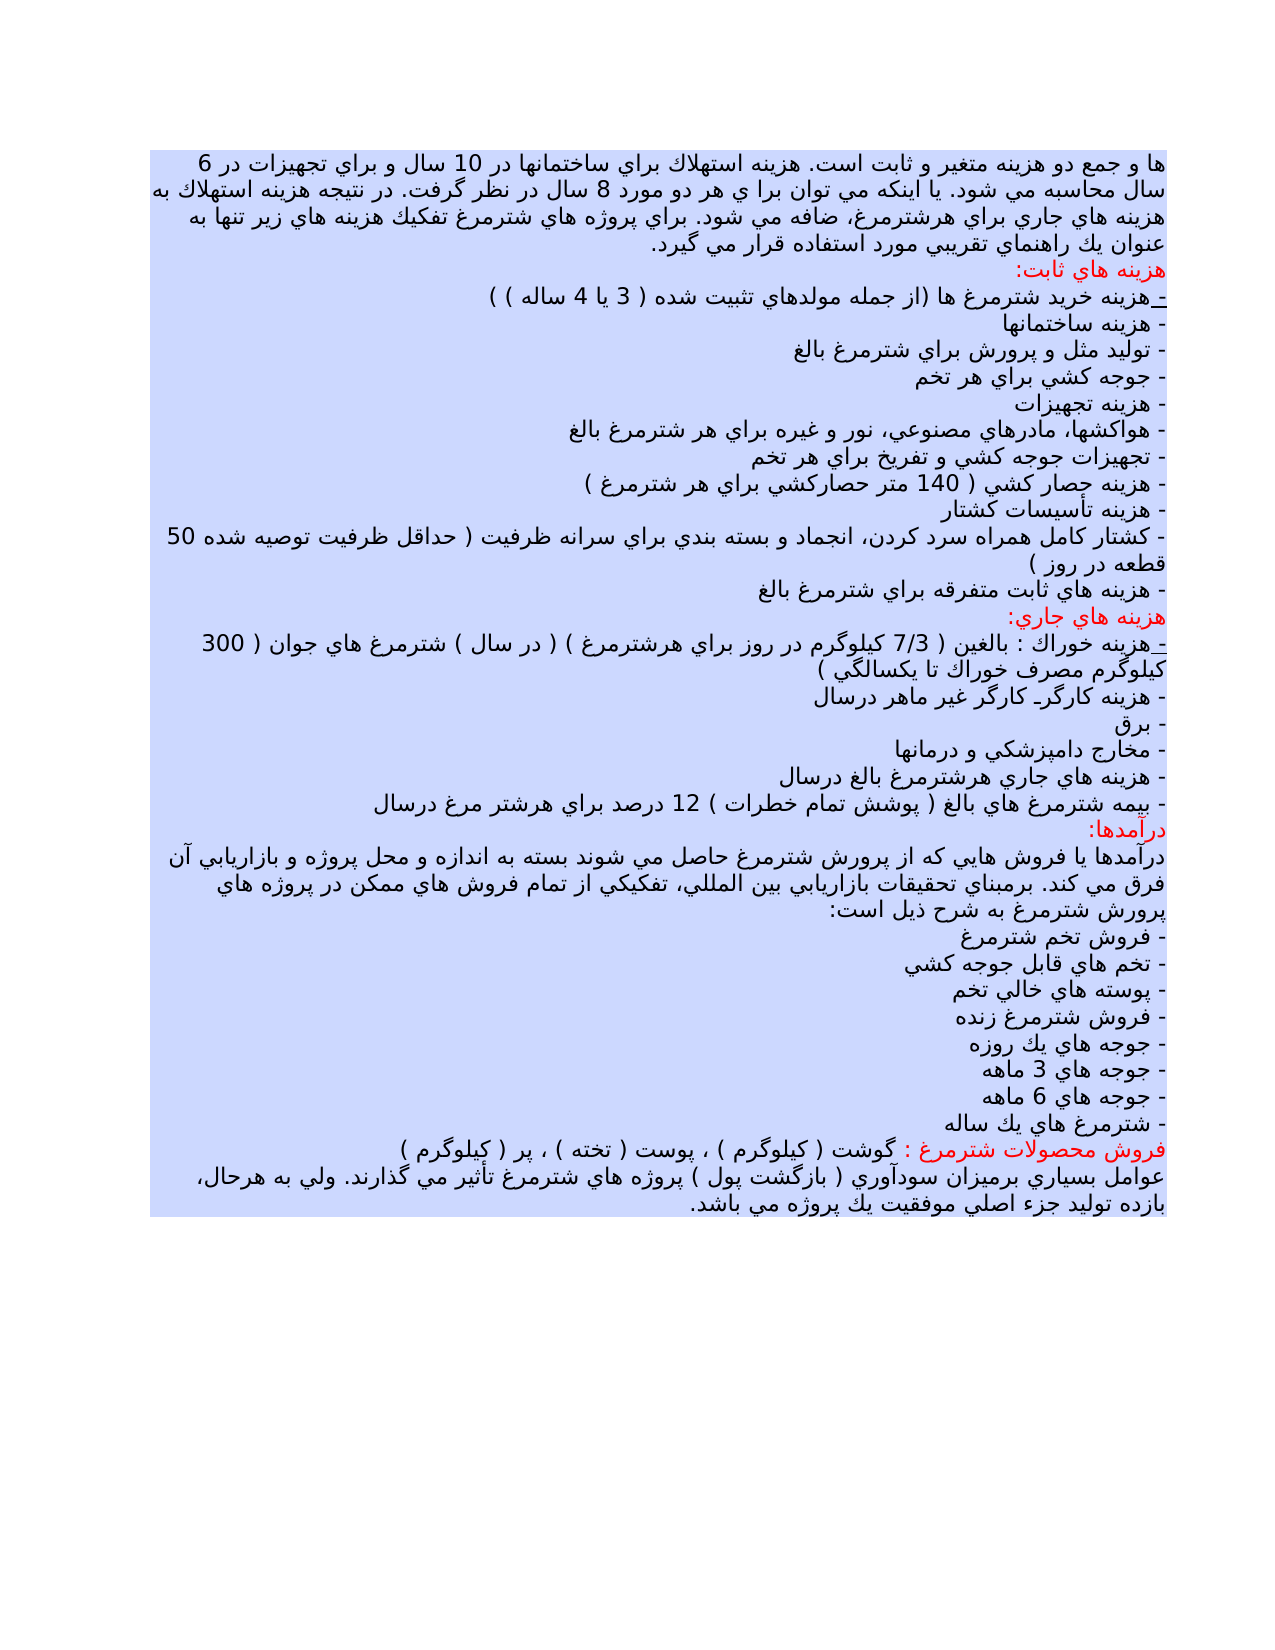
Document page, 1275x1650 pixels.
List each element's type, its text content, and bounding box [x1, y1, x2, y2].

text - جوجه هاي يك روزه [150, 1030, 1167, 1057]
text - توليد مثل و پرورش براي شترمرغ بالغ [150, 337, 1167, 363]
text عوامل بسياري برميزان سودآوري ( بازگشت پول ) پروژه هاي شترمرغ تأثير مي گذارند. ولي به هرحال، بازده توليد جزء اصلي موفقيت يك پروژه مي باشد. [150, 1163, 1167, 1217]
text هزينه هاي جاري: [150, 603, 1167, 630]
text - هزينه ساختمانها [150, 310, 1167, 337]
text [150, 150, 1167, 257]
text - تخم هاي قابل جوجه كشي [150, 950, 1167, 977]
text درآمدها: [150, 817, 1167, 843]
text - هزينه تجهيزات [150, 390, 1167, 417]
text فروش محصولات شترمرغ : گوشت ( کیلوگرم ) ، پوست ( تخته ) ، پر ( کیلوگرم ) [150, 1137, 1167, 1163]
text - كشتار كامل همراه سرد كردن، انجماد و بسته بندي براي سرانه ظرفيت ( حداقل ظرفيت توصيه شده 50 قطعه در روز ) [150, 523, 1167, 577]
text - جوجه هاي 6 ماهه [150, 1083, 1167, 1110]
text - فروش تخم شترمرغ [150, 923, 1167, 950]
text - هزينه كارگرـ كارگر غير ماهر درسال [150, 683, 1167, 710]
text - هزينه خريد شترمرغ ها (از جمله مولدهاي تثبيت شده ( 3 يا 4 ساله ) ) [150, 283, 1167, 310]
text - برق [150, 710, 1167, 737]
text - جوجه كشي براي هر تخم [150, 363, 1167, 390]
text - جوجه هاي 3 ماهه [150, 1057, 1167, 1083]
text - مخارج دامپزشكي و درمانها [150, 737, 1167, 763]
text - فروش شترمرغ زنده [150, 1003, 1167, 1030]
text - هزينه حصار كشي ( 140 متر حصاركشي براي هر شترمرغ ) [150, 470, 1167, 497]
text - هزينه خوراك : بالغين ( 7/3 كيلوگرم در روز براي هرشترمرغ ) ( در سال ) شترمرغ هاي جوان ( 300 كيلوگرم مصرف خوراك تا يكسالگي ) [150, 630, 1167, 683]
text - هواكشها، مادرهاي مصنوعي، نور و غيره براي هر شترمرغ بالغ [150, 417, 1167, 443]
text هزينه هاي ثابت: [150, 257, 1167, 283]
text - هزينه هاي ثابت متفرقه براي شترمرغ بالغ [150, 577, 1167, 603]
text - شترمرغ هاي يك ساله [150, 1110, 1167, 1137]
text - هزينه هاي جاري هرشترمرغ بالغ درسال [150, 763, 1167, 790]
text - تجهيزات جوجه كشي و تفريخ براي هر تخم [150, 443, 1167, 470]
text - هزينه تأسيسات كشتار [150, 497, 1167, 523]
text - پوسته هاي خالي تخم [150, 977, 1167, 1003]
text درآمدها يا فروش هايي كه از پرورش شترمرغ حاصل مي شوند بسته به اندازه و محل پروژه و بازاريابي آن فرق مي كند. برمبناي تحقيقات بازاريابي بين المللي، تفكيكي از تمام فروش هاي ممكن در پروژه هاي پرورش شترمرغ به شرح ذيل است: [150, 843, 1167, 923]
text - بيمه شترمرغ هاي بالغ ( پوشش تمام خطرات ) 12 درصد براي هرشتر مرغ درسال [150, 790, 1167, 817]
